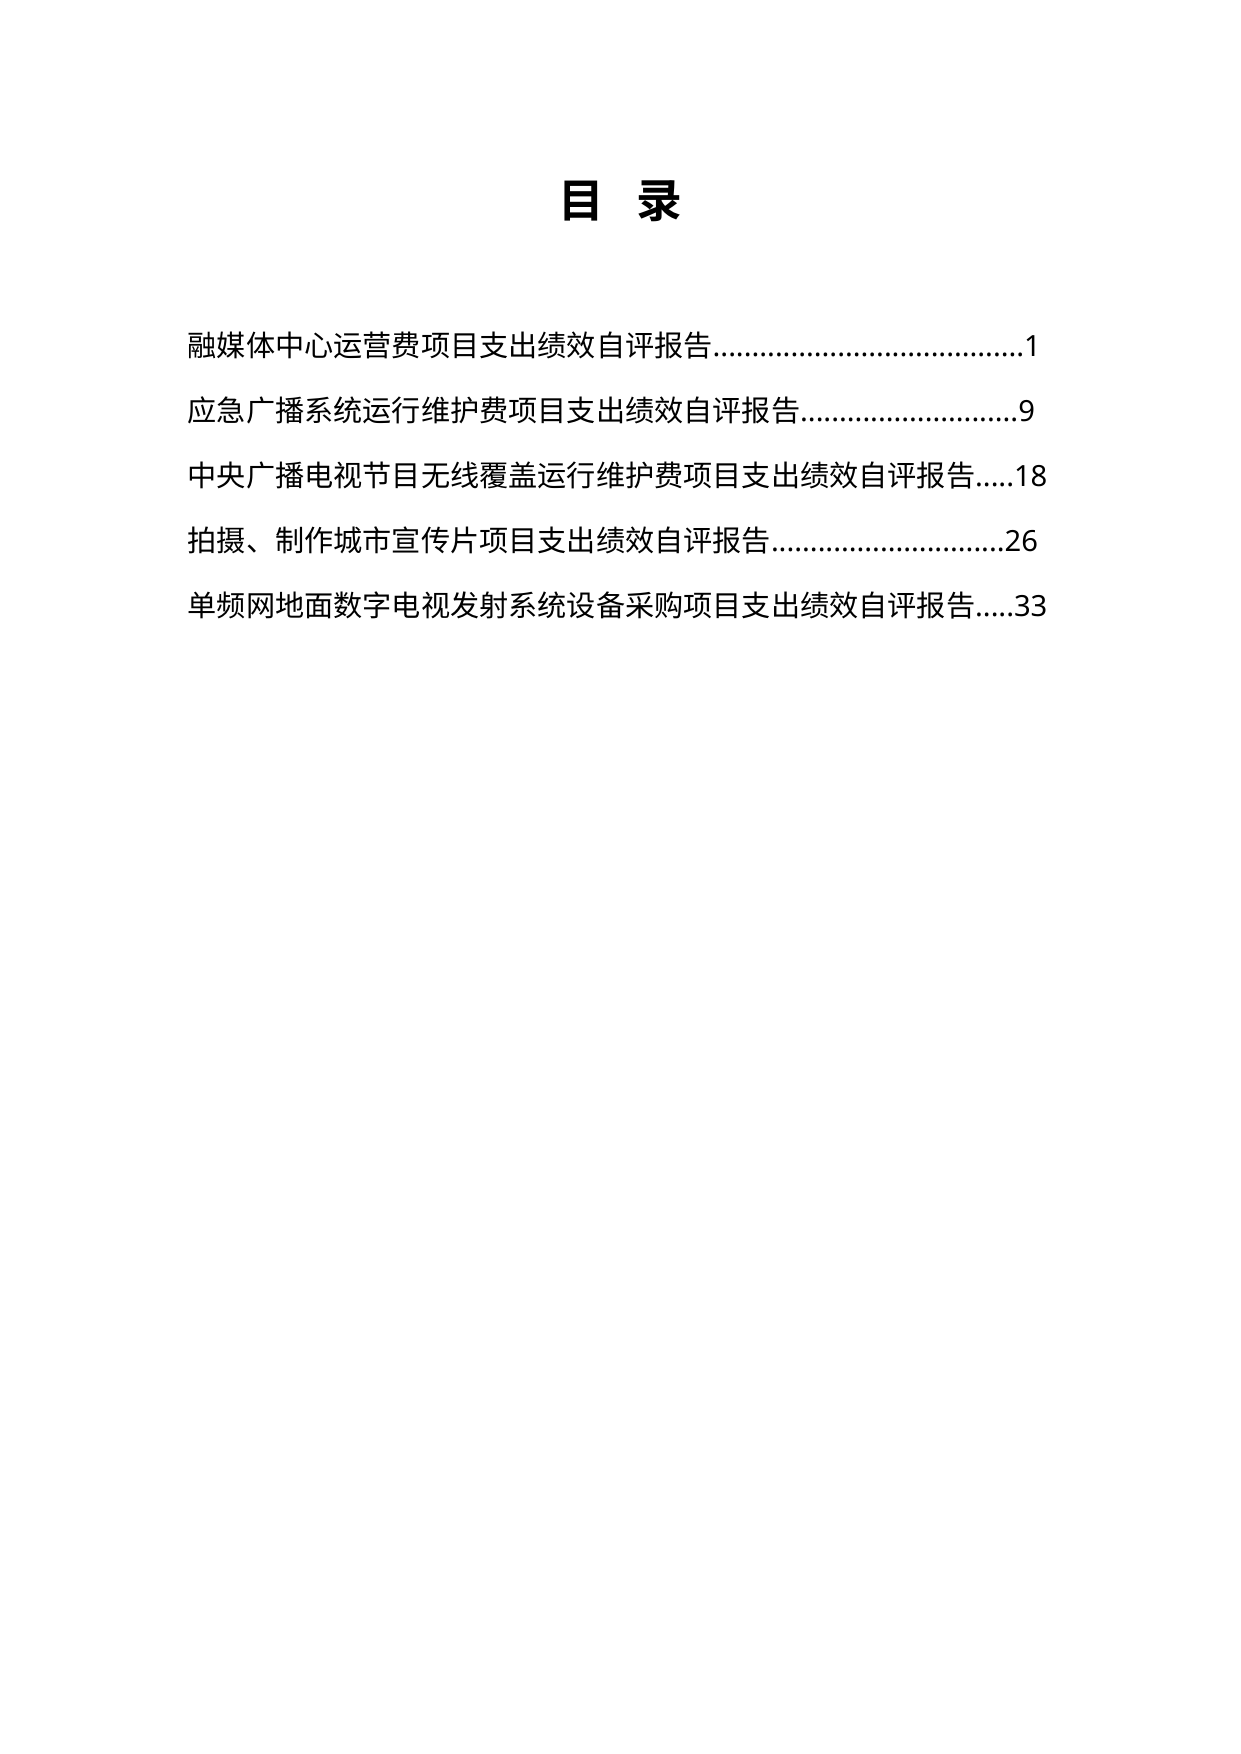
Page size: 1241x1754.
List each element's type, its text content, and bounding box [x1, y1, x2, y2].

text 单频网地面数字电视发射系统设备采购项目支出绩效自评报告.....33 [187, 571, 1053, 636]
text 应急广播系统运行维护费项目支出绩效自评报告............................9 [187, 376, 1053, 441]
text 目 录 [187, 149, 1053, 246]
text 融媒体中心运营费项目支出绩效自评报告........................................1 [187, 311, 1053, 376]
text 中央广播电视节目无线覆盖运行维护费项目支出绩效自评报告.....18 [187, 441, 1053, 506]
text 拍摄、制作城市宣传片项目支出绩效自评报告..............................26 [187, 506, 1053, 571]
